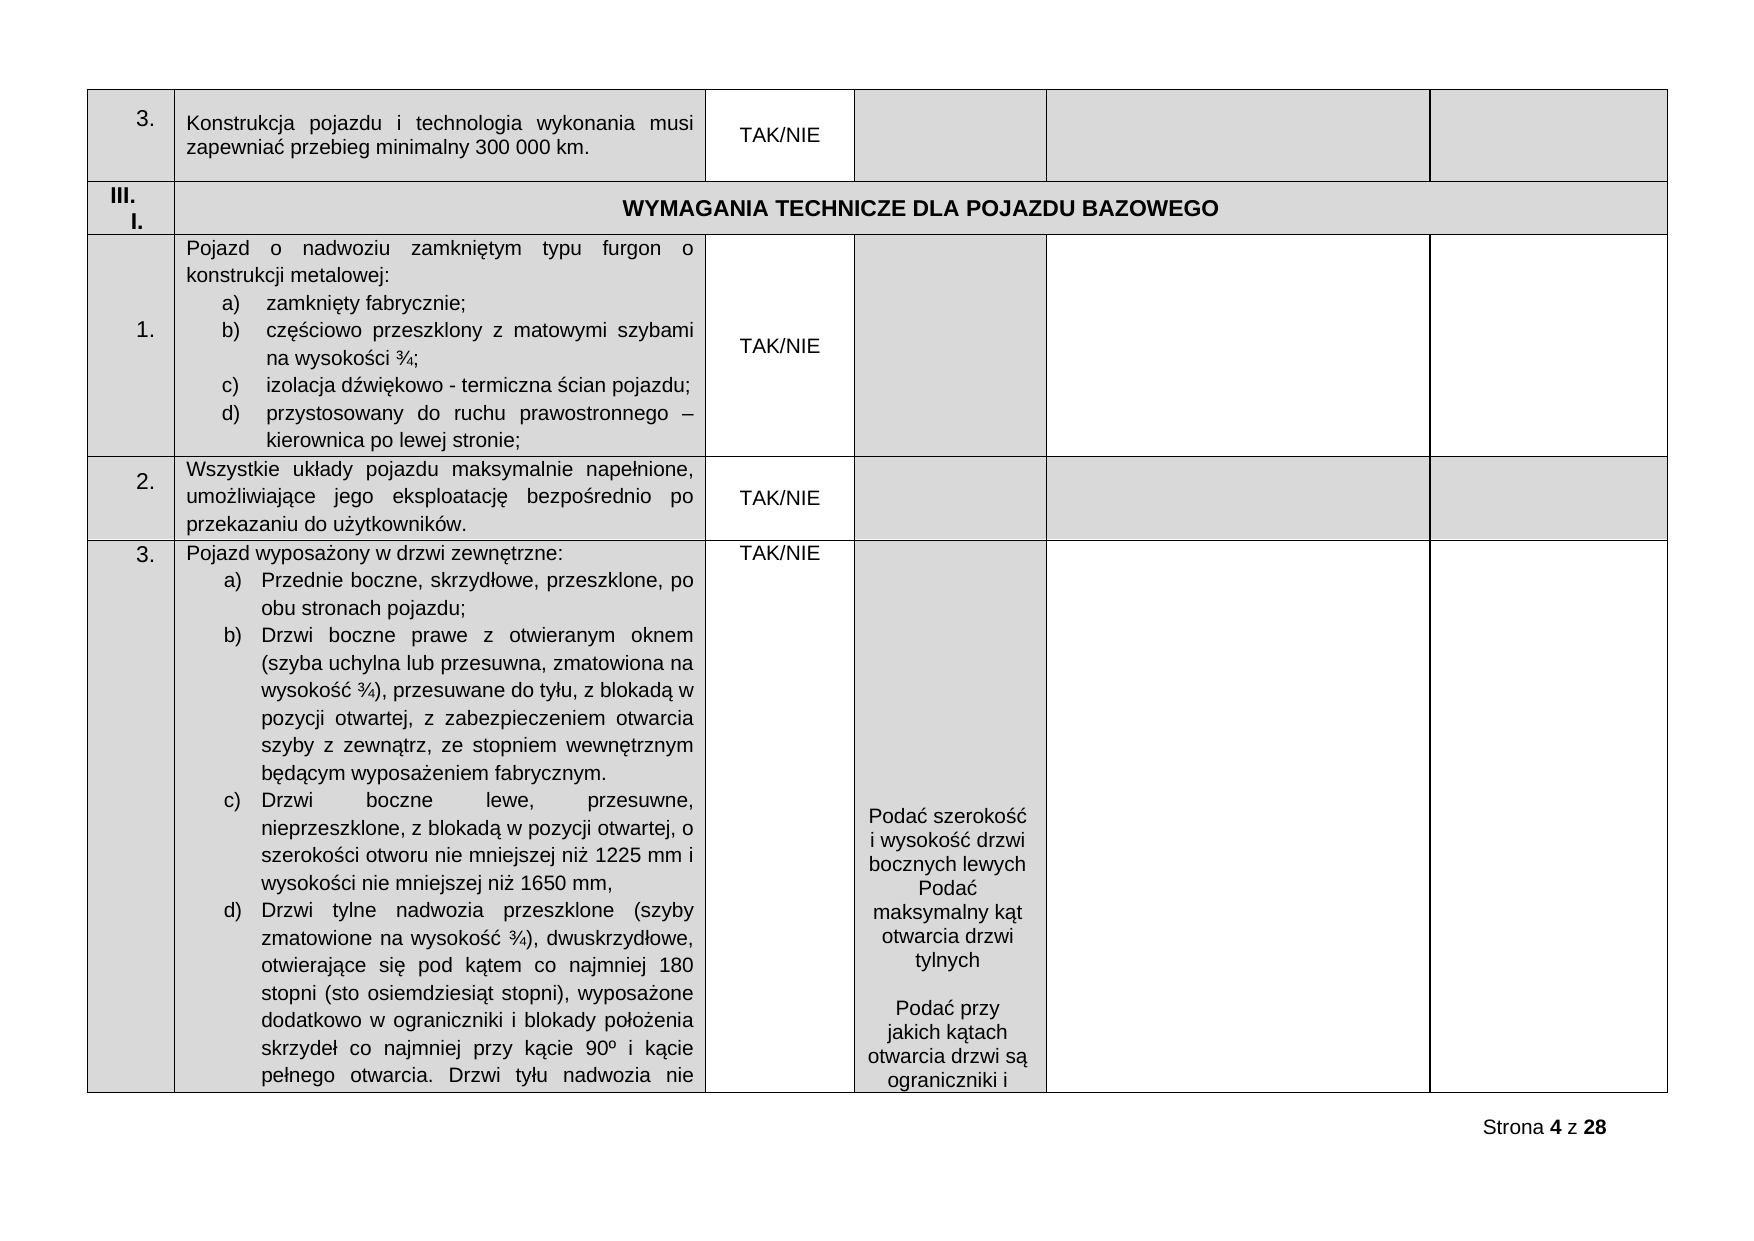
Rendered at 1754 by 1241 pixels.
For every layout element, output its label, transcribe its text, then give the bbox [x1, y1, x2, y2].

table_cell I. [88, 182, 174, 234]
table_cell [88, 541, 174, 1092]
table_cell Konstrukcja pojazdu i technologia wykonania musi zapewniać przebieg minimalny 300 000 km. [175, 90, 705, 181]
table_cell [1047, 457, 1429, 539]
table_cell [175, 541, 705, 1092]
table_cell [88, 235, 174, 456]
table_cell [1431, 235, 1667, 456]
table_cell [855, 90, 1046, 181]
table_cell [88, 90, 174, 181]
table_cell TAK/NIE [706, 90, 854, 181]
table_cell [1047, 235, 1429, 456]
table_cell Pojazd o nadwoziu zamkniętym typu furgon o konstrukcji metalowej: zamknięty fabrycznie; częściowo przeszklony z matowymi szybami na wysokości ¾; izolacja dźwiękowo - termiczna ścian pojazdu; przystosowany do ruchu prawostronnego – kierownica po lewej stronie; [175, 235, 705, 456]
table_cell TAK/NIE [706, 541, 854, 1092]
table_cell [1047, 90, 1429, 181]
table_cell TAK/NIE [706, 457, 854, 539]
table_cell [1431, 541, 1667, 1092]
table_cell TAK/NIE [706, 235, 854, 456]
table_cell [855, 235, 1046, 456]
table_cell WYMAGANIA TECHNICZE DLA POJAZDU BAZOWEGO [175, 182, 1667, 234]
table_cell [1431, 457, 1667, 539]
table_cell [855, 541, 1046, 1092]
table_cell [1047, 541, 1429, 1092]
table_cell [855, 457, 1046, 539]
table_cell Wszystkie układy pojazdu maksymalnie napełnione, umożliwiające jego eksploatację bezpośrednio po przekazaniu do użytkowników. [175, 457, 705, 539]
table_cell [1431, 90, 1667, 181]
table_cell [88, 457, 174, 539]
